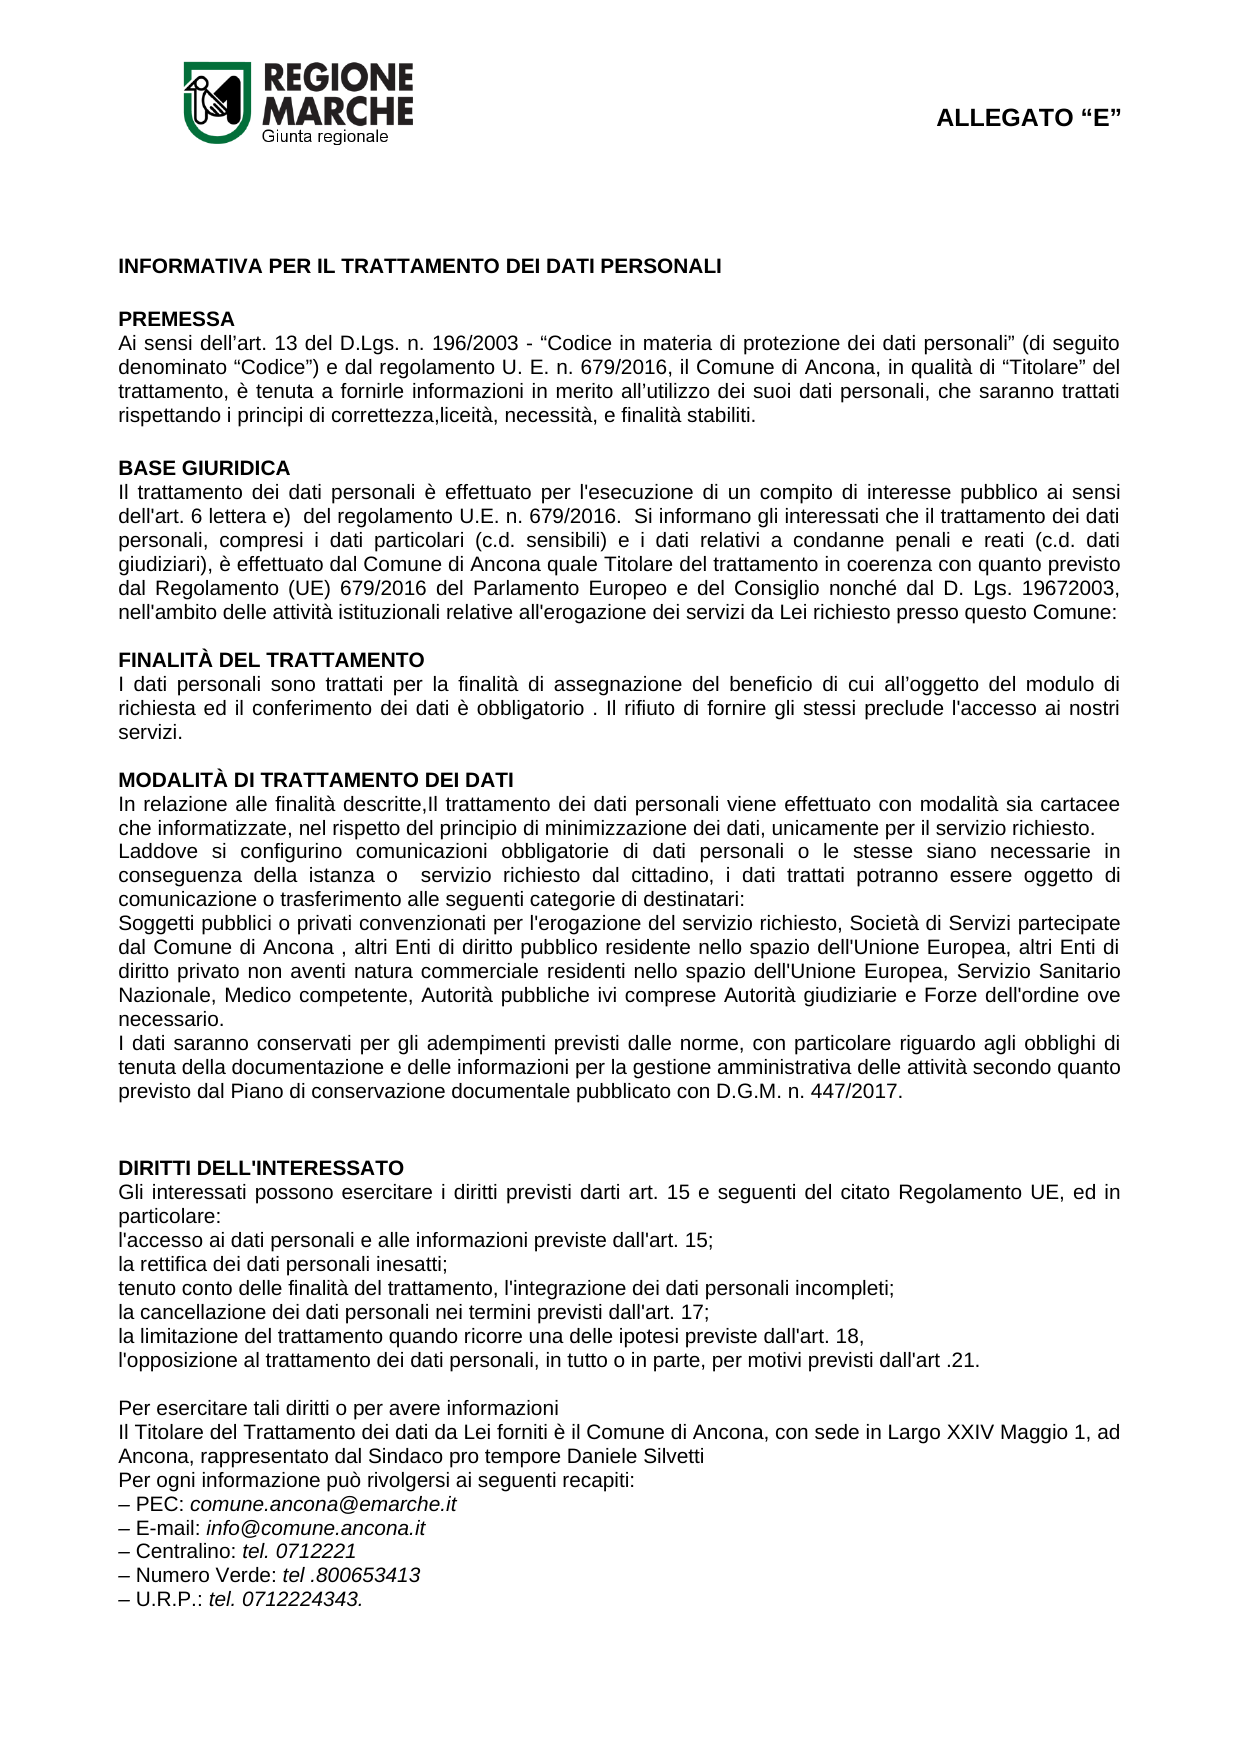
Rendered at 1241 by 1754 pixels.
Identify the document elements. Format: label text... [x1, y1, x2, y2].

text l'opposizione al trattamento dei dati personali, in tutto o in parte, per motivi previsti dall'art .21. [118, 1348, 1122, 1372]
text Per esercitare tali diritti o per avere informazioni [118, 1396, 1122, 1419]
text – Centralino: tel. 0712221 [118, 1539, 1122, 1563]
text l'accesso ai dati personali e alle informazioni previste dall'art. 15; [118, 1228, 1122, 1252]
text MODALITÀ DI TRATTAMENTO DEI DATI [118, 767, 1122, 791]
text – U.R.P.: tel. 0712224343. [118, 1587, 1122, 1611]
text – PEC: comune.ancona@emarche.it [118, 1491, 1122, 1515]
text Il Titolare del Trattamento dei dati da Lei forniti è il Comune di Ancona, con sede in Largo XXIV Maggio 1, ad Ancona, rappresentato dal Sindaco pro tempore Daniele Silvetti [118, 1419, 1122, 1467]
text Soggetti pubblici o privati convenzionati per l'erogazione del servizio richiesto, Società di Servizi partecipate dal Comune di Ancona , altri Enti di diritto pubblico residente nello spazio dell'Unione Europea, altri Enti di diritto privato non aventi natura commerciale residenti nello spazio dell'Unione Europea, Servizio Sanitario Nazionale, Medico competente, Autorità pubbliche ivi comprese Autorità giudiziarie e Forze dell'ordine ove necessario. [118, 911, 1122, 1031]
text la limitazione del trattamento quando ricorre una delle ipotesi previste dall'art. 18, [118, 1324, 1122, 1348]
text Il trattamento dei dati personali è effettuato per l'esecuzione di un compito di interesse pubblico ai sensi dell'art. 6 lettera e) del regolamento U.E. n. 679/2016. Si informano gli interessati che il trattamento dei dati personali, compresi i dati particolari (c.d. sensibili) e i dati relativi a condanne penali e reati (c.d. dati giudiziari), è effettuato dal Comune di Ancona quale Titolare del trattamento in coerenza con quanto previsto dal Regolamento (UE) 679/2016 del Parlamento Europeo e del Consiglio nonché dal D. Lgs. 19672003, nell'ambito delle attività istituzionali relative all'erogazione dei servizi da Lei richiesto presso questo Comune: [118, 480, 1122, 624]
text BASE GIURIDICA [118, 456, 1122, 480]
text la cancellazione dei dati personali nei termini previsti dall'art. 17; [118, 1300, 1122, 1324]
text – Numero Verde: tel .800653413 [118, 1563, 1122, 1587]
text la rettifica dei dati personali inesatti; [118, 1252, 1122, 1276]
text Gli interessati possono esercitare i diritti previsti darti art. 15 e seguenti del citato Regolamento UE, ed in particolare: [118, 1180, 1122, 1228]
text DIRITTI DELL'INTERESSATO [118, 1156, 1122, 1180]
text tenuto conto delle finalità del trattamento, l'integrazione dei dati personali incompleti; [118, 1276, 1122, 1300]
text Per ogni informazione può rivolgersi ai seguenti recapiti: [118, 1467, 1122, 1491]
text – E-mail: info@comune.ancona.it [118, 1515, 1122, 1539]
text Laddove si configurino comunicazioni obbligatorie di dati personali o le stesse siano necessarie in conseguenza della istanza o servizio richiesto dal cittadino, i dati trattati potranno essere oggetto di comunicazione o trasferimento alle seguenti categorie di destinatari: [118, 839, 1122, 911]
picture [182, 60, 417, 144]
text I dati personali sono trattati per la finalità di assegnazione del beneficio di cui all’oggetto del modulo di richiesta ed il conferimento dei dati è obbligatorio . Il rifiuto di fornire gli stessi preclude l'accesso ai nostri servizi. [118, 672, 1122, 743]
text INFORMATIVA PER IL TRATTAMENTO DEI DATI PERSONALI [118, 254, 1122, 278]
text FINALITÀ DEL TRATTAMENTO [118, 648, 1122, 672]
text PREMESSA Ai sensi dell’art. 13 del D.Lgs. n. 196/2003 - “Codice in materia di protezione dei dati personali” (di seguito denominato “Codice”) e dal regolamento U. E. n. 679/2016, il Comune di Ancona, in qualità di “Titolare” del trattamento, è tenuta a fornirle informazioni in merito all’utilizzo dei suoi dati personali, che saranno trattati rispettando i principi di correttezza,liceità, necessità, e finalità stabiliti. [118, 307, 1122, 427]
text I dati saranno conservati per gli adempimenti previsti dalle norme, con particolare riguardo agli obblighi di tenuta della documentazione e delle informazioni per la gestione amministrativa delle attività secondo quanto previsto dal Piano di conservazione documentale pubblicato con D.G.M. n. 447/2017. [118, 1031, 1122, 1103]
text In relazione alle finalità descritte,Il trattamento dei dati personali viene effettuato con modalità sia cartacee che informatizzate, nel rispetto del principio di minimizzazione dei dati, unicamente per il servizio richiesto. [118, 791, 1122, 839]
